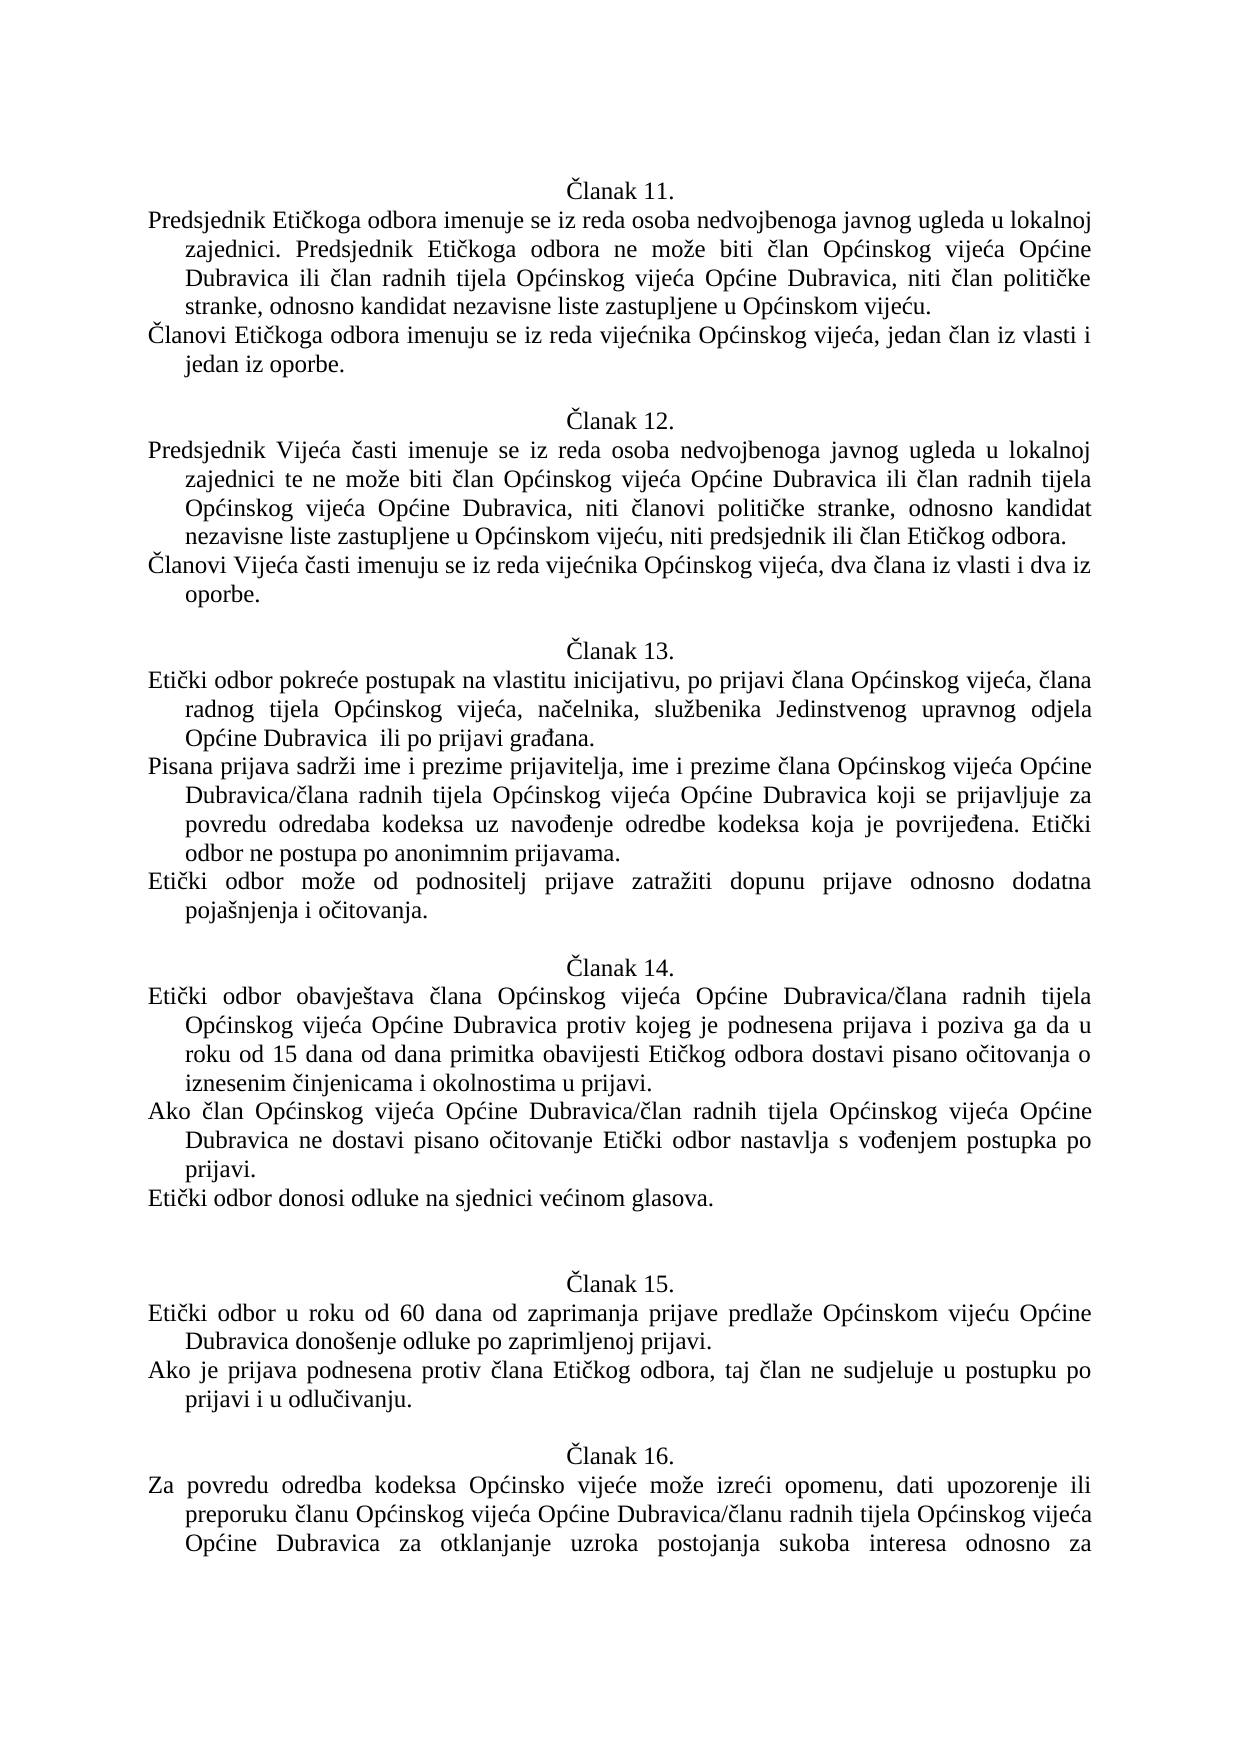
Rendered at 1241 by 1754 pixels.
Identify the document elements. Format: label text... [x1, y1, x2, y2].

text Etički odbor u roku od 60 dana od zaprimanja prijave predlaže Općinskom vijeću Općine Dubravica donošenje odluke po zaprimljenoj prijavi. [148, 1298, 1093, 1355]
text Etički odbor obavještava člana Općinskog vijeća Općine Dubravica/člana radnih tijela Općinskog vijeća Općine Dubravica protiv kojeg je podnesena prijava i poziva ga da u roku od 15 dana od dana primitka obavijesti Etičkog odbora dostavi pisano očitovanja o iznesenim činjenicama i okolnostima u prijavi. [148, 981, 1093, 1096]
text Predsjednik Etičkoga odbora imenuje se iz reda osoba nedvojbenoga javnog ugleda u lokalnoj zajednici. Predsjednik Etičkoga odbora ne može biti član Općinskog vijeća Općine Dubravica ili član radnih tijela Općinskog vijeća Općine Dubravica, niti član političke stranke, odnosno kandidat nezavisne liste zastupljene u Općinskom vijeću. [148, 205, 1093, 320]
text Etički odbor može od podnositelj prijave zatražiti dopunu prijave odnosno dodatna pojašnjenja i očitovanja. [148, 866, 1093, 924]
text Članak 15. [148, 1269, 1093, 1298]
text Članak 16. [148, 1441, 1093, 1470]
text Članak 11. [148, 176, 1093, 205]
text Članak 14. [148, 953, 1093, 981]
text Članovi Vijeća časti imenuju se iz reda vijećnika Općinskog vijeća, dva člana iz vlasti i dva iz oporbe. [148, 550, 1093, 608]
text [148, 1470, 1093, 1556]
text Članak 13. [148, 636, 1093, 665]
text Ako član Općinskog vijeća Općine Dubravica/član radnih tijela Općinskog vijeća Općine Dubravica ne dostavi pisano očitovanje Etički odbor nastavlja s vođenjem postupka po prijavi. [148, 1096, 1093, 1183]
text Članovi Etičkoga odbora imenuju se iz reda vijećnika Općinskog vijeća, jedan član iz vlasti i jedan iz oporbe. [148, 320, 1093, 378]
text Ako je prijava podnesena protiv člana Etičkog odbora, taj član ne sudjeluje u postupku po prijavi i u odlučivanju. [148, 1355, 1093, 1413]
text Članak 12. [148, 406, 1093, 435]
text Pisana prijava sadrži ime i prezime prijavitelja, ime i prezime člana Općinskog vijeća Općine Dubravica/člana radnih tijela Općinskog vijeća Općine Dubravica koji se prijavljuje za povredu odredaba kodeksa uz navođenje odredbe kodeksa koja je povrijeđena. Etički odbor ne postupa po anonimnim prijavama. [148, 751, 1093, 866]
text Etički odbor pokreće postupak na vlastitu inicijativu, po prijavi člana Općinskog vijeća, člana radnog tijela Općinskog vijeća, načelnika, službenika Jedinstvenog upravnog odjela Općine Dubravica ili po prijavi građana. [148, 665, 1093, 751]
text Predsjednik Vijeća časti imenuje se iz reda osoba nedvojbenoga javnog ugleda u lokalnoj zajednici te ne može biti član Općinskog vijeća Općine Dubravica ili član radnih tijela Općinskog vijeća Općine Dubravica, niti članovi političke stranke, odnosno kandidat nezavisne liste zastupljene u Općinskom vijeću, niti predsjednik ili član Etičkog odbora. [148, 435, 1093, 550]
text Etički odbor donosi odluke na sjednici većinom glasova. [148, 1183, 1093, 1211]
